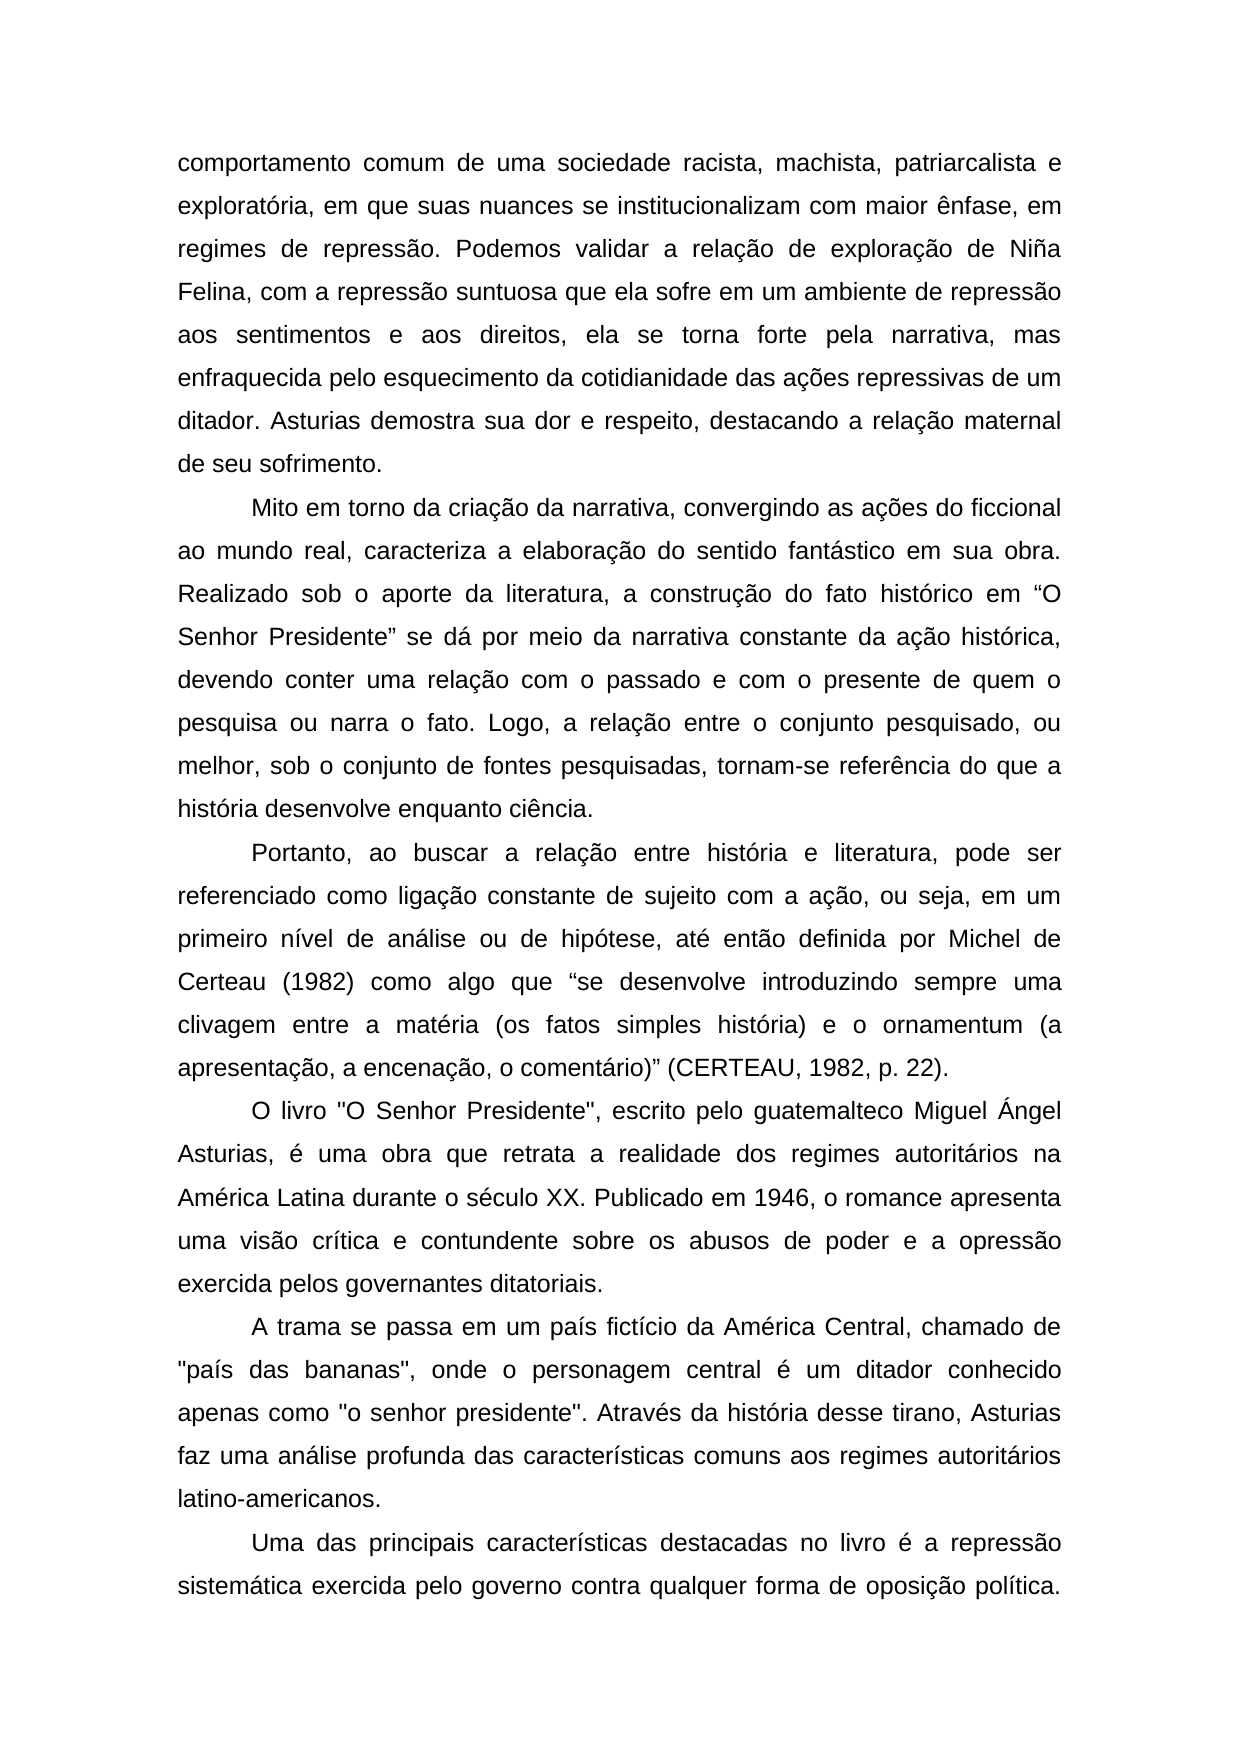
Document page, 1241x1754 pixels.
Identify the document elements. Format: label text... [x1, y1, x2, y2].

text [177, 148, 1063, 478]
text Mito em torno da criação da narrativa, convergindo as ações do ficcional ao mundo real, caracteriza a elaboração do sentido fantástico em sua obra. Realizado sob o aporte da literatura, a construção do fato histórico em “O Senhor Presidente” se dá por meio da narrativa constante da ação histórica, devendo conter uma relação com o passado e com o presente de quem o pesquisa ou narra o fato. Logo, a relação entre o conjunto pesquisado, ou melhor, sob o conjunto de fontes pesquisadas, tornam-se referência do que a história desenvolve enquanto ciência. [177, 493, 1063, 823]
text A trama se passa em um país fictício da América Central, chamado de "país das bananas", onde o personagem central é um ditador conhecido apenas como "o senhor presidente". Através da história desse tirano, Asturias faz uma análise profunda das características comuns aos regimes autoritários latino-americanos. [177, 1312, 1063, 1513]
text O livro "O Senhor Presidente", escrito pelo guatemalteco Miguel Ángel Asturias, é uma obra que retrata a realidade dos regimes autoritários na América Latina durante o século XX. Publicado em 1946, o romance apresenta uma visão crítica e contundente sobre os abusos de poder e a opressão exercida pelos governantes ditatoriais. [177, 1096, 1063, 1298]
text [177, 1528, 1063, 1599]
text Portanto, ao buscar a relação entre história e literatura, pode ser referenciado como ligação constante de sujeito com a ação, ou seja, em um primeiro nível de análise ou de hipótese, até então definida por Michel de Certeau (1982) como algo que “se desenvolve introduzindo sempre uma clivagem entre a matéria (os fatos simples história) e o ornamentum (a apresentação, a encenação, o comentário)” (CERTEAU, 1982, p. 22). [177, 838, 1063, 1082]
